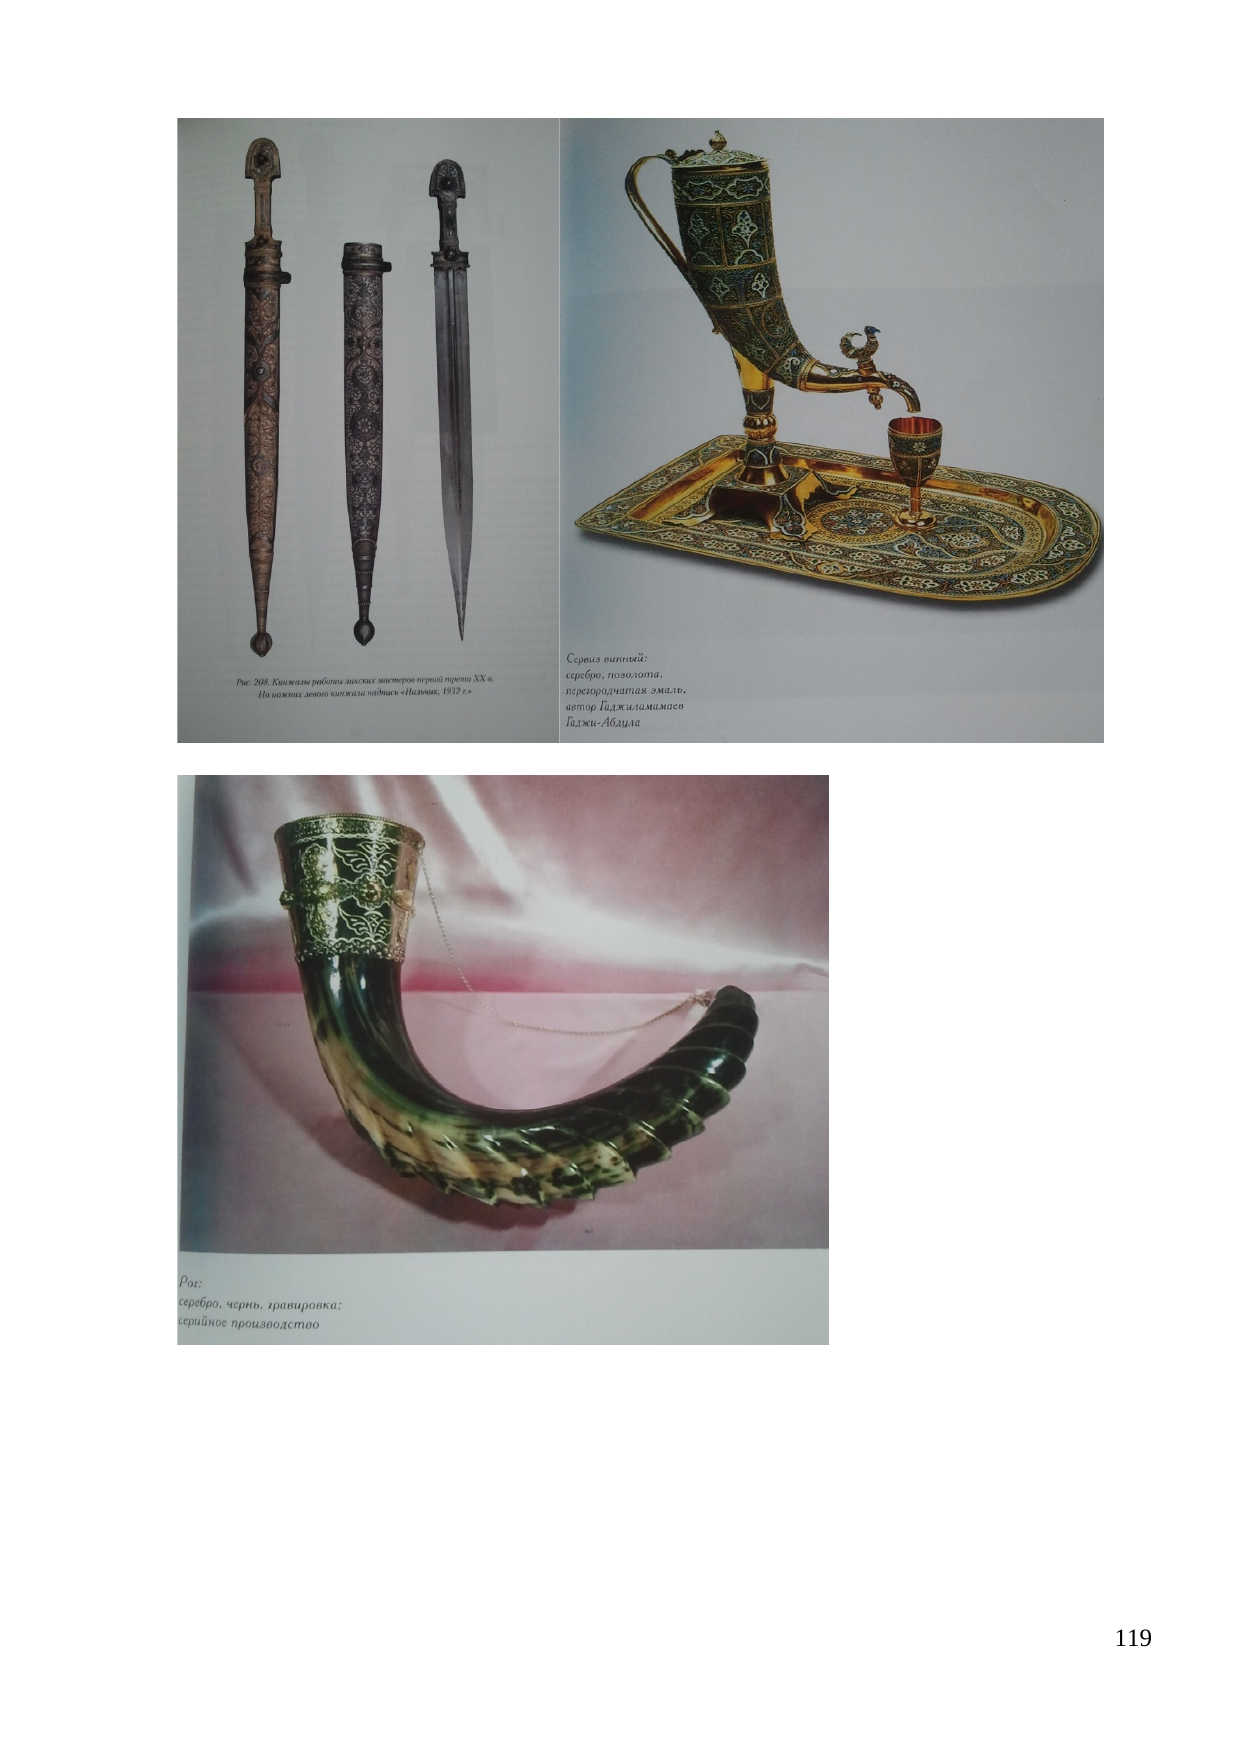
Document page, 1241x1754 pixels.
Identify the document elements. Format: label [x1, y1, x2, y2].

picture [177, 775, 829, 1345]
picture [177, 118, 1104, 743]
